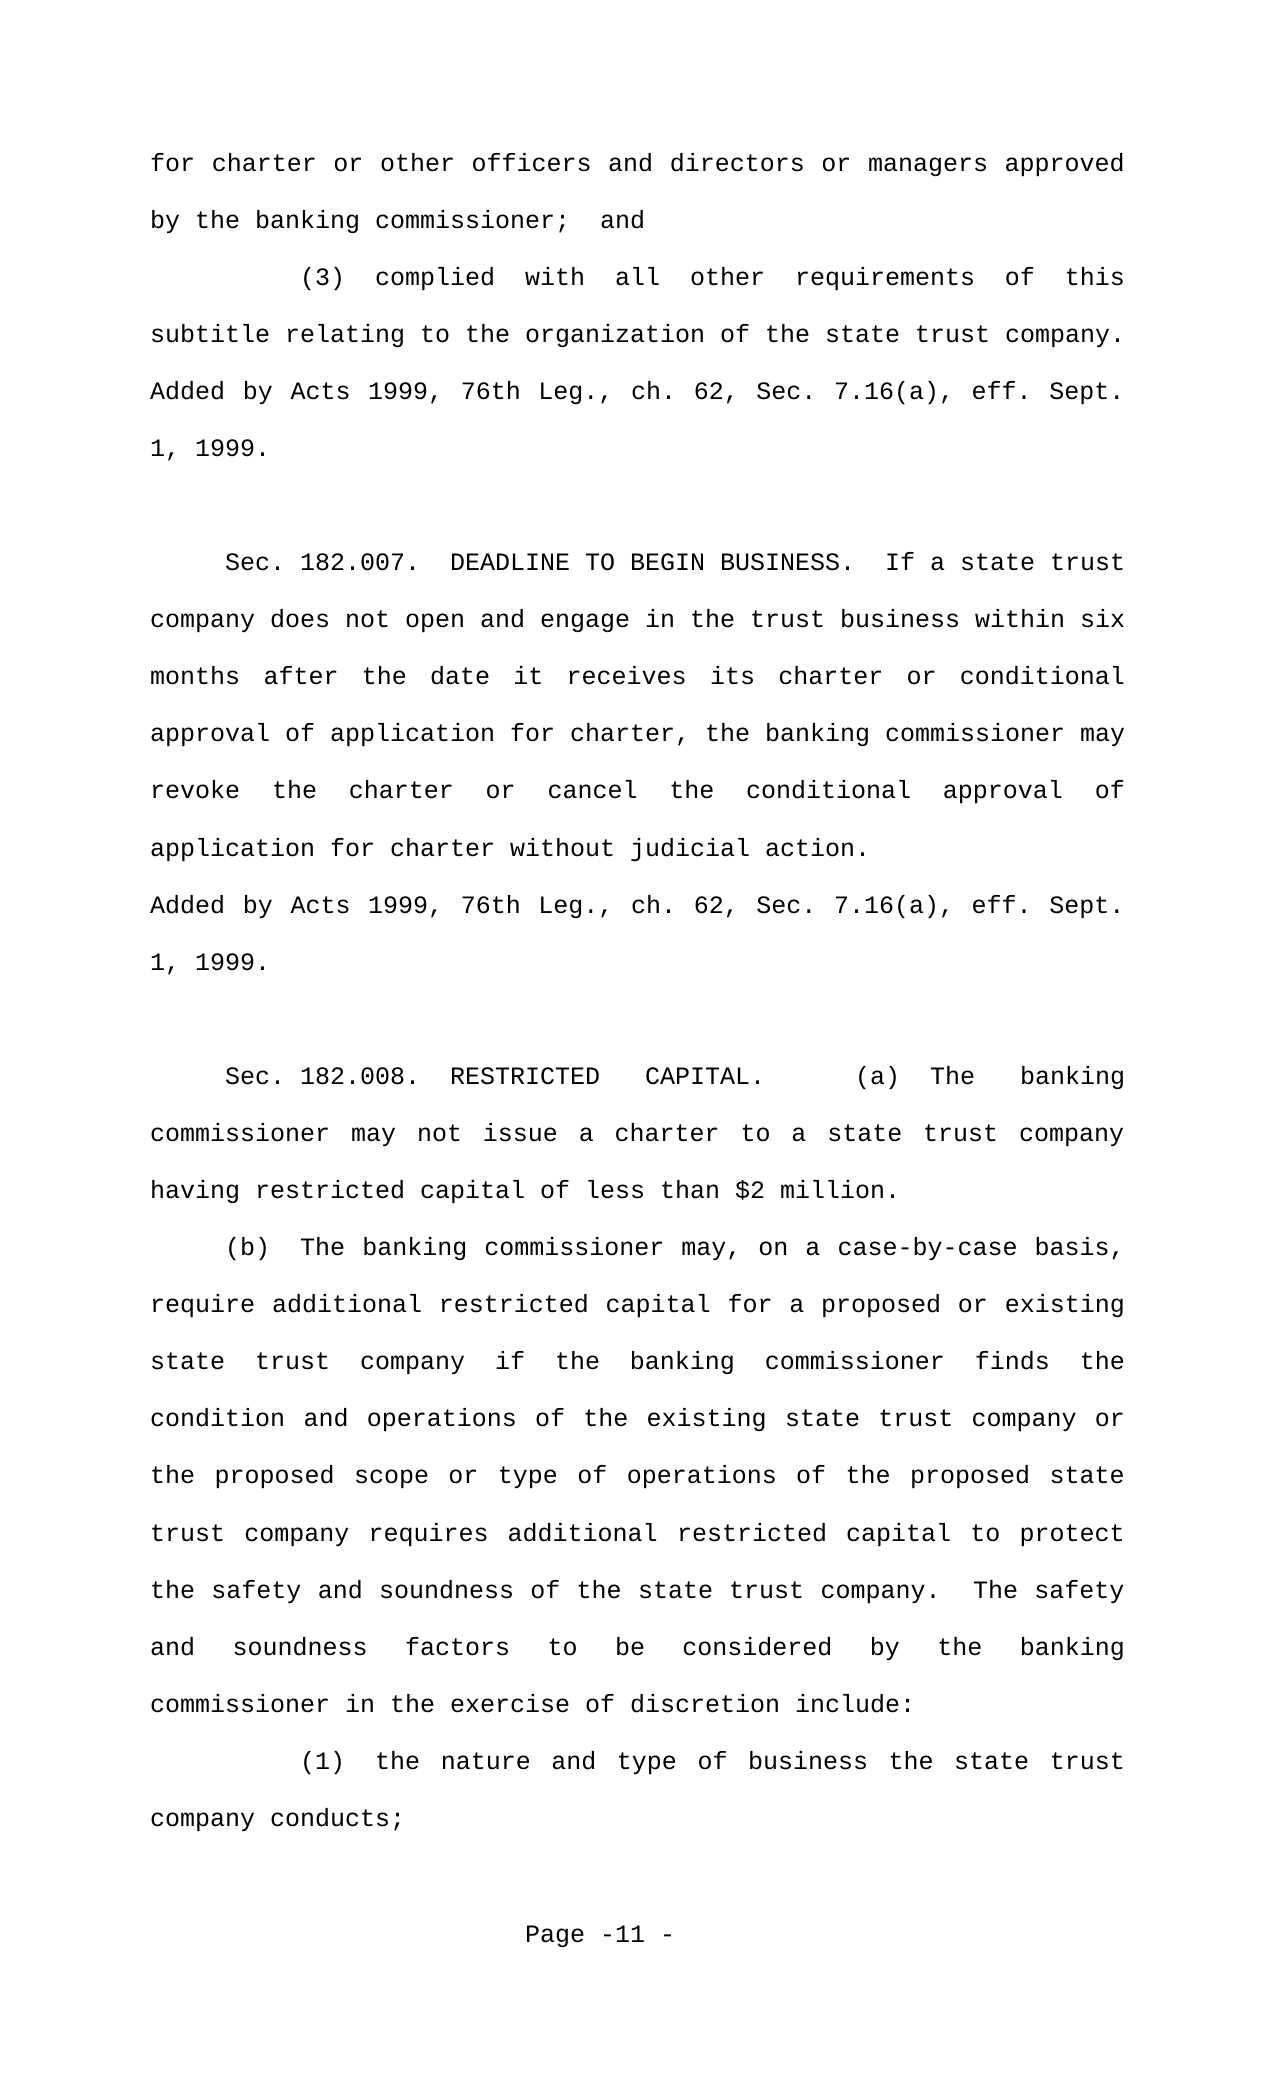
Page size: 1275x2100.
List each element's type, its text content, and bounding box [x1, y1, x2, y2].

text (b) The banking commissioner may, on a case-by-case basis, require additional restricted capital for a proposed or existing state trust company if the banking commissioner finds the condition and operations of the existing state trust company or the proposed scope or type of operations of the proposed state trust company requires additional restricted capital to protect the safety and soundness of the state trust company. The safety and soundness factors to be considered by the banking commissioner in the exercise of discretion include: [150, 1234, 1125, 1720]
text Added by Acts 1999, 76th Leg., ch. 62, Sec. 7.16(a), eff. Sept. 1, 1999. [150, 378, 1125, 464]
text (3) complied with all other requirements of this subtitle relating to the organization of the state trust company. [150, 264, 1125, 350]
text Sec. 182.008. RESTRICTED CAPITAL. (a) The banking commissioner may not issue a charter to a state trust company having restricted capital of less than $2 million. [150, 1063, 1125, 1206]
text Added by Acts 1999, 76th Leg., ch. 62, Sec. 7.16(a), eff. Sept. 1, 1999. [150, 892, 1125, 978]
text (1) the nature and type of business the state trust company conducts; [150, 1748, 1125, 1834]
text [150, 150, 1125, 236]
text Sec. 182.007. DEADLINE TO BEGIN BUSINESS. If a state trust company does not open and engage in the trust business within six months after the date it receives its charter or conditional approval of application for charter, the banking commissioner may revoke the charter or cancel the conditional approval of application for charter without judicial action. [150, 549, 1125, 863]
